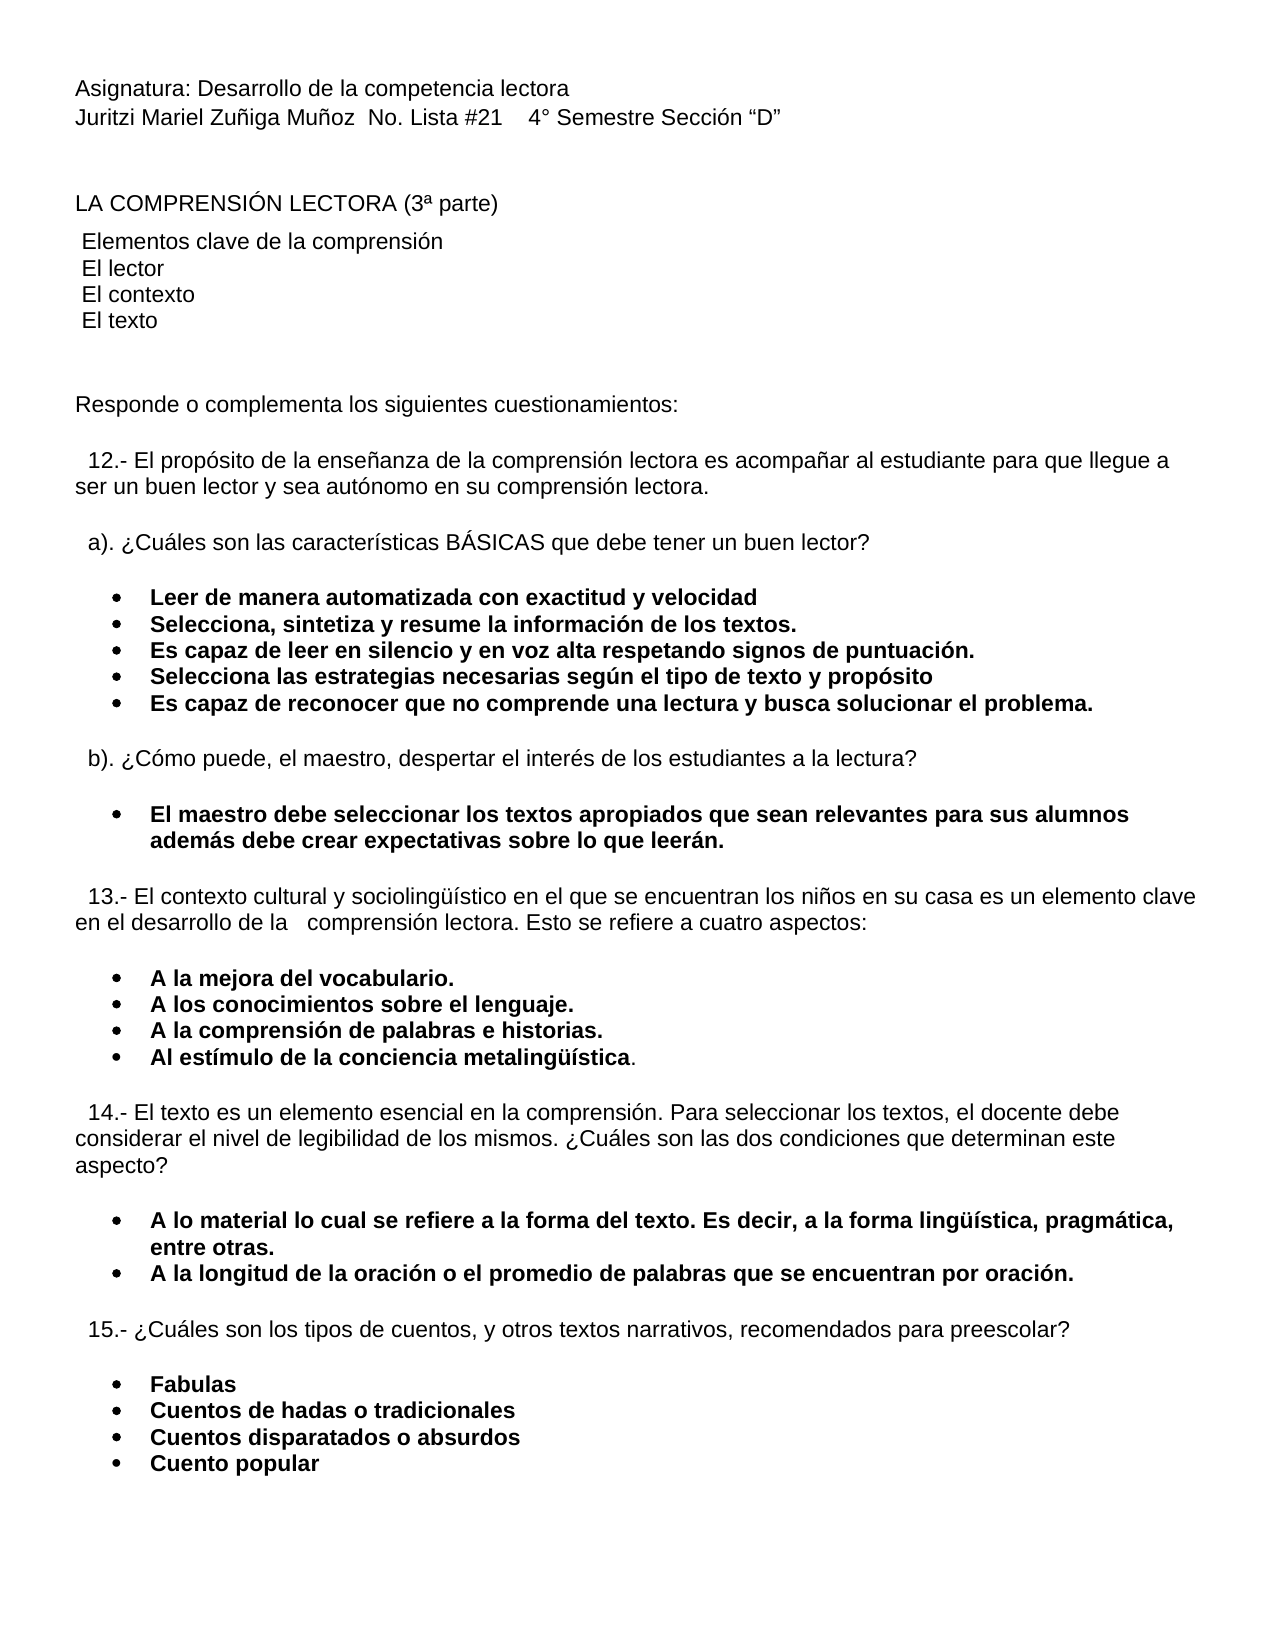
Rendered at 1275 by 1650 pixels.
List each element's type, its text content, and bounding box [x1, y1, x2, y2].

list El maestro debe seleccionar los textos apropiados que sean relevantes para sus alumnos además debe crear expectativas sobre lo que leerán. [112, 801, 1200, 853]
list A los conocimientos sobre el lenguaje. [112, 991, 1200, 1017]
text Asignatura: Desarrollo de la competencia lectora [75, 75, 1200, 101]
text El texto [75, 307, 1200, 334]
text Responde o complementa los siguientes cuestionamientos: [75, 391, 1200, 418]
text 14.- El texto es un elemento esencial en la comprensión. Para seleccionar los textos, el docente debe considerar el nivel de legibilidad de los mismos. ¿Cuáles son las dos condiciones que determinan este aspecto? [75, 1099, 1200, 1178]
list A lo material lo cual se refiere a la forma del texto. Es decir, a la forma lingüística, pragmática, entre otras. [112, 1207, 1200, 1260]
list A la mejora del vocabulario. [112, 964, 1200, 991]
text El contexto [75, 281, 1200, 307]
list Fabulas [112, 1371, 1200, 1397]
text 13.- El contexto cultural y sociolingüístico en el que se encuentran los niños en su casa es un elemento clave en el desarrollo de la comprensión lectora. Esto se refiere a cuatro aspectos: [75, 883, 1200, 935]
text 15.- ¿Cuáles son los tipos de cuentos, y otros textos narrativos, recomendados para preescolar? [75, 1316, 1200, 1342]
list Selecciona las estrategias necesarias según el tipo de texto y propósito [112, 663, 1200, 690]
text El lector [75, 255, 1200, 281]
list Leer de manera automatizada con exactitud y velocidad [112, 584, 1200, 611]
list Al estímulo de la conciencia metalingüística. [112, 1043, 1200, 1070]
list Cuento popular [112, 1450, 1200, 1476]
text a). ¿Cuáles son las características BÁSICAS que debe tener un buen lector? [75, 529, 1200, 555]
list Cuentos disparatados o absurdos [112, 1424, 1200, 1450]
list Es capaz de leer en silencio y en voz alta respetando signos de puntuación. [112, 637, 1200, 663]
list Cuentos de hadas o tradicionales [112, 1397, 1200, 1424]
list Selecciona, sintetiza y resume la información de los textos. [112, 611, 1200, 637]
text 12.- El propósito de la enseñanza de la comprensión lectora es acompañar al estudiante para que llegue a ser un buen lector y sea autónomo en su comprensión lectora. [75, 447, 1200, 499]
text Juritzi Mariel Zuñiga Muñoz No. Lista #21 4° Semestre Sección “D” [75, 103, 1200, 130]
list A la comprensión de palabras e historias. [112, 1017, 1200, 1043]
list Es capaz de reconocer que no comprende una lectura y busca solucionar el problema. [112, 690, 1200, 716]
text LA COMPRENSIÓN LECTORA (3ª parte) [75, 189, 1200, 216]
text b). ¿Cómo puede, el maestro, despertar el interés de los estudiantes a la lectura? [75, 745, 1200, 772]
text Elementos clave de la comprensión [75, 228, 1200, 255]
list A la longitud de la oración o el promedio de palabras que se encuentran por oración. [112, 1260, 1200, 1286]
